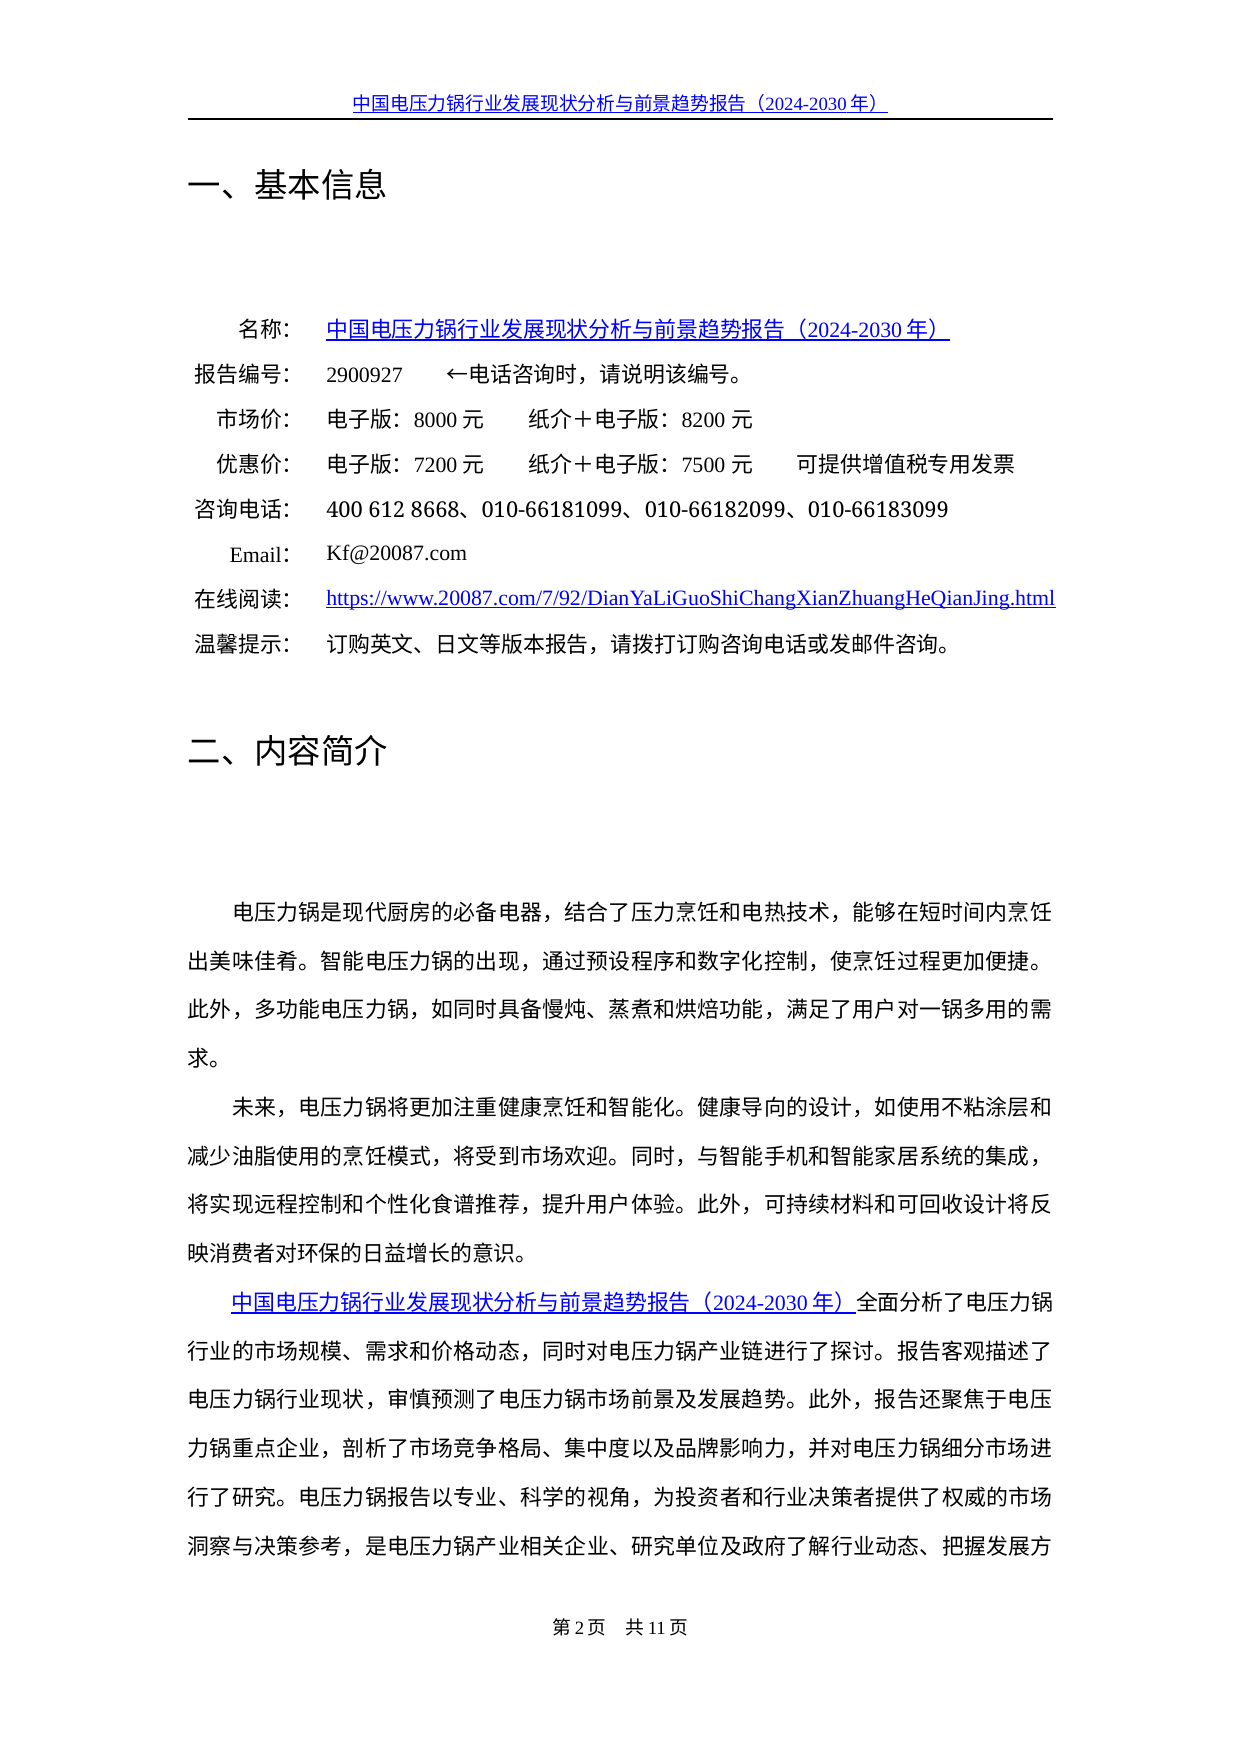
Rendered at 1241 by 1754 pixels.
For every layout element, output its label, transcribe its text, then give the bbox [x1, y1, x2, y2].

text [187, 894, 1053, 1561]
title 二、内容简介 [187, 717, 1053, 782]
table_cell Kf@20087.com [315, 537, 1073, 582]
table_cell 优惠价： [167, 447, 315, 492]
table_cell 市场价： [167, 402, 315, 447]
table_cell 咨询电话： [167, 492, 315, 537]
table_cell 400 612 8668、010-66181099、010-66182099、010-66183099 [315, 492, 1073, 537]
title 一、基本信息 [187, 150, 1053, 215]
table_cell Email： [167, 537, 315, 582]
table_cell [315, 582, 1073, 627]
table_cell 电子版：7200 元 纸介＋电子版：7500 元 可提供增值税专用发票 [315, 447, 1073, 492]
table_cell 订购英文、日文等版本报告，请拨打订购咨询电话或发邮件咨询。 [315, 627, 1073, 672]
table_header 名称： [167, 312, 315, 357]
table_cell 2900927 ←电话咨询时，请说明该编号。 [315, 357, 1073, 402]
table_cell 在线阅读： [167, 582, 315, 627]
table_cell 报告编号： [167, 357, 315, 402]
table_cell 温馨提示： [167, 627, 315, 672]
table_cell 电子版：8000 元 纸介＋电子版：8200 元 [315, 402, 1073, 447]
table_header 中国电压力锅行业发展现状分析与前景趋势报告（2024-2030年） [315, 312, 1073, 357]
